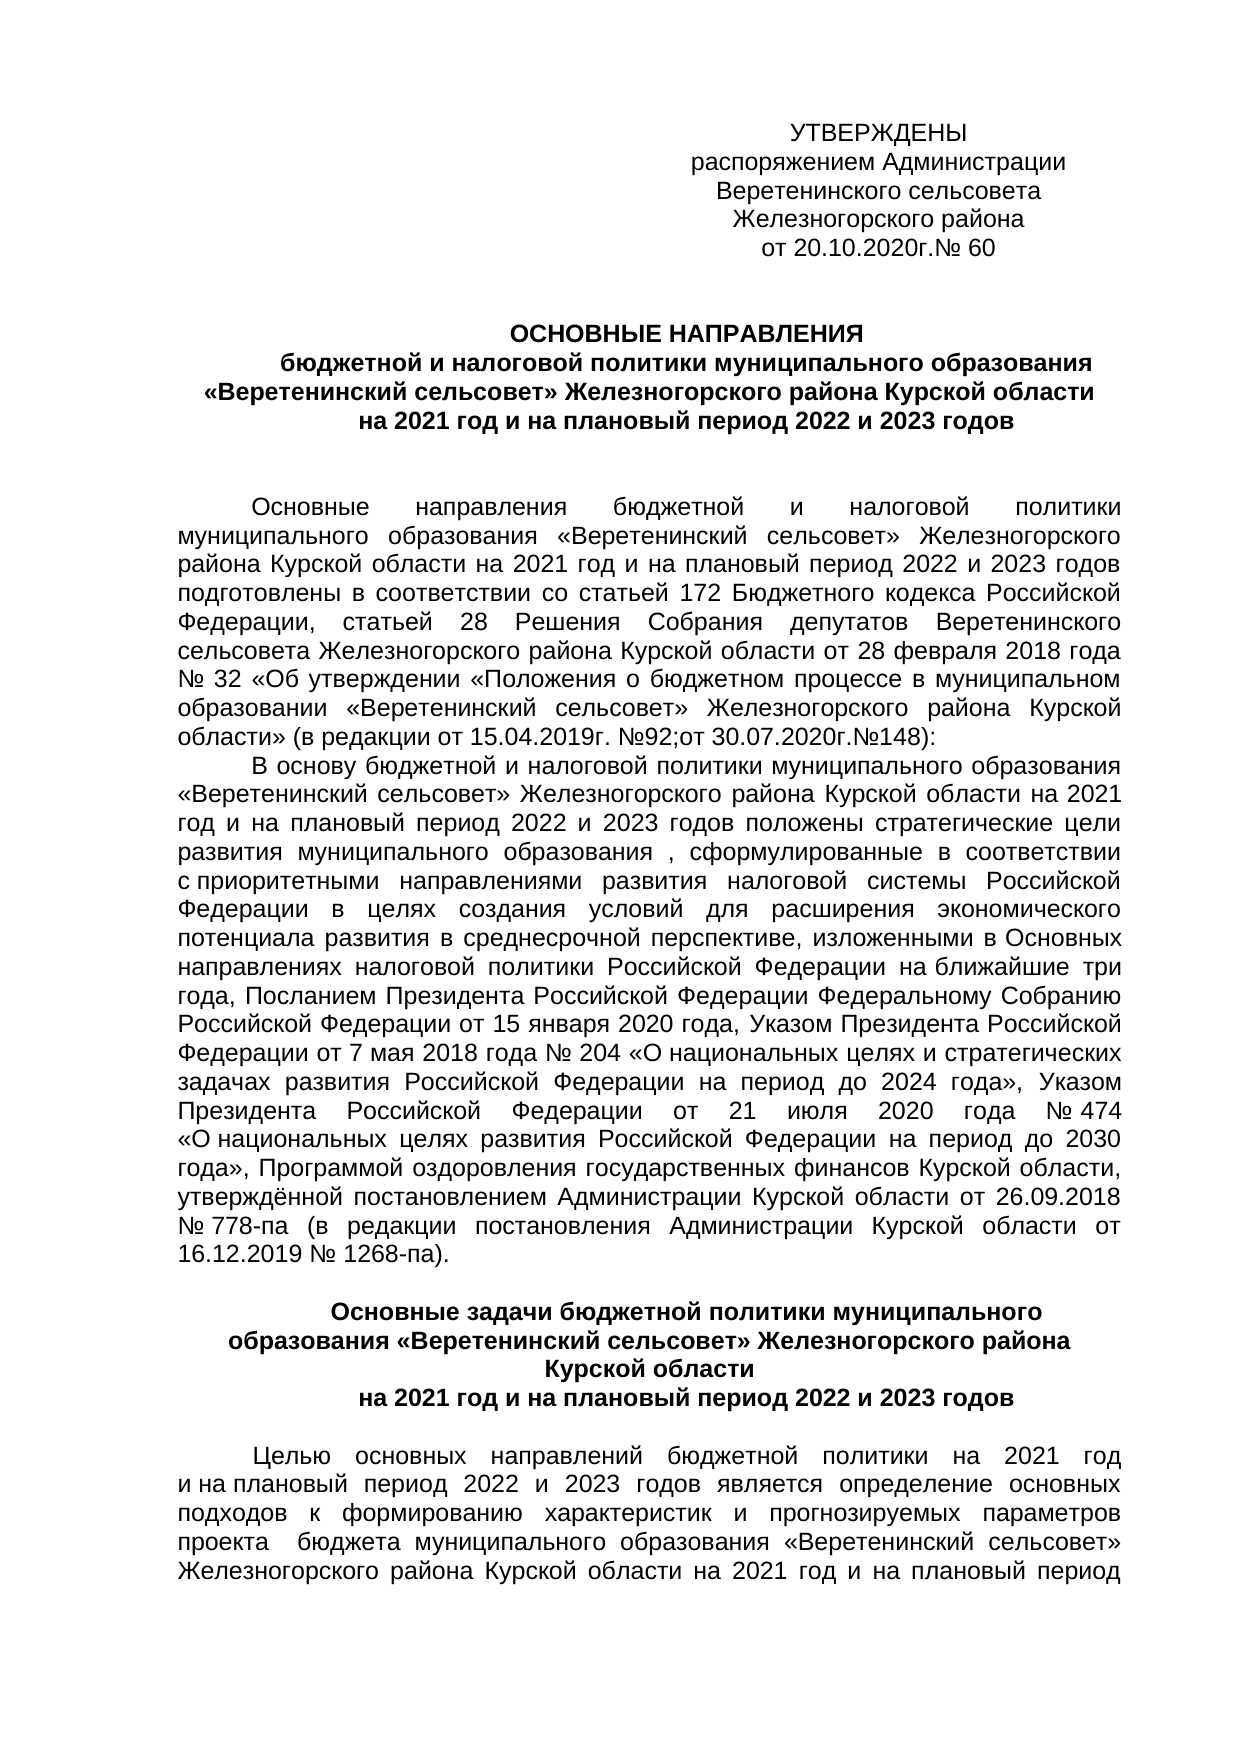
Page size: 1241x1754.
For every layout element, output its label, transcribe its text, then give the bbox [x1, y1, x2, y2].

text ОСНОВНЫЕ НАПРАВЛЕНИЯ [177, 319, 1122, 348]
text Основные направления бюджетной и налоговой политики муниципального образования «Веретенинский сельсовет» Железногорского района Курской области на 2021 год и на плановый период 2022 и 2023 годов подготовлены в соответствии со статьей 172 Бюджетного кодекса Российской Федерации, статьей 28 Решения Собрания депутатов Веретенинского сельсовета Железногорского района Курской области от 28 февраля 2018 года № 32 «Об утверждении «Положения о бюджетном процессе в муниципальном образовании «Веретенинский сельсовет» Железногорского района Курской области» (в редакции от 15.04.2019г. №92;от 30.07.2020г.№148): [177, 492, 1122, 751]
text бюджетной и налоговой политики муниципального образования «Веретенинский сельсовет» Железногорского района Курской области [177, 348, 1122, 406]
text В основу бюджетной и налоговой политики муниципального образования «Веретенинский сельсовет» Железногорского района Курской области на 2021 год и на плановый период 2022 и 2023 годов положены стратегические цели развития муниципального образования , сформулированные в соответствии с приоритетными направлениями развития налоговой системы Российской Федерации в целях создания условий для расширения экономического потенциала развития в среднесрочной перспективе, изложенными в Основных направлениях налоговой политики Российской Федерации на ближайшие три года, Посланием Президента Российской Федерации Федеральному Собранию Российской Федерации от 15 января 2020 года, Указом Президента Российской Федерации от 7 мая 2018 года № 204 «О национальных целях и стратегических задачах развития Российской Федерации на период до 2024 года», Указом Президента Российской Федерации от 21 июля 2020 года № 474 «О национальных целях развития Российской Федерации на период до 2030 года», Программой оздоровления государственных финансов Курской области, утверждённой постановлением Администрации Курской области от 26.09.2018 № 778-па (в редакции постановления Администрации Курской области от 16.12.2019 № 1268-па). [177, 751, 1122, 1268]
text Железногорского района [635, 204, 1122, 233]
text на 2021 год и на плановый период 2022 и 2023 годов [177, 1383, 1122, 1412]
text от 20.10.2020г.№ 60 [635, 233, 1122, 262]
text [177, 1441, 1122, 1584]
text на 2021 год и на плановый период 2022 и 2023 годов [177, 406, 1122, 434]
text Основные задачи бюджетной политики муниципального образования «Веретенинский сельсовет» Железногорского района Курской области [177, 1297, 1122, 1383]
text Утверждены [635, 118, 1122, 147]
text распоряжением Администрации Веретенинского сельсовета [635, 147, 1122, 204]
